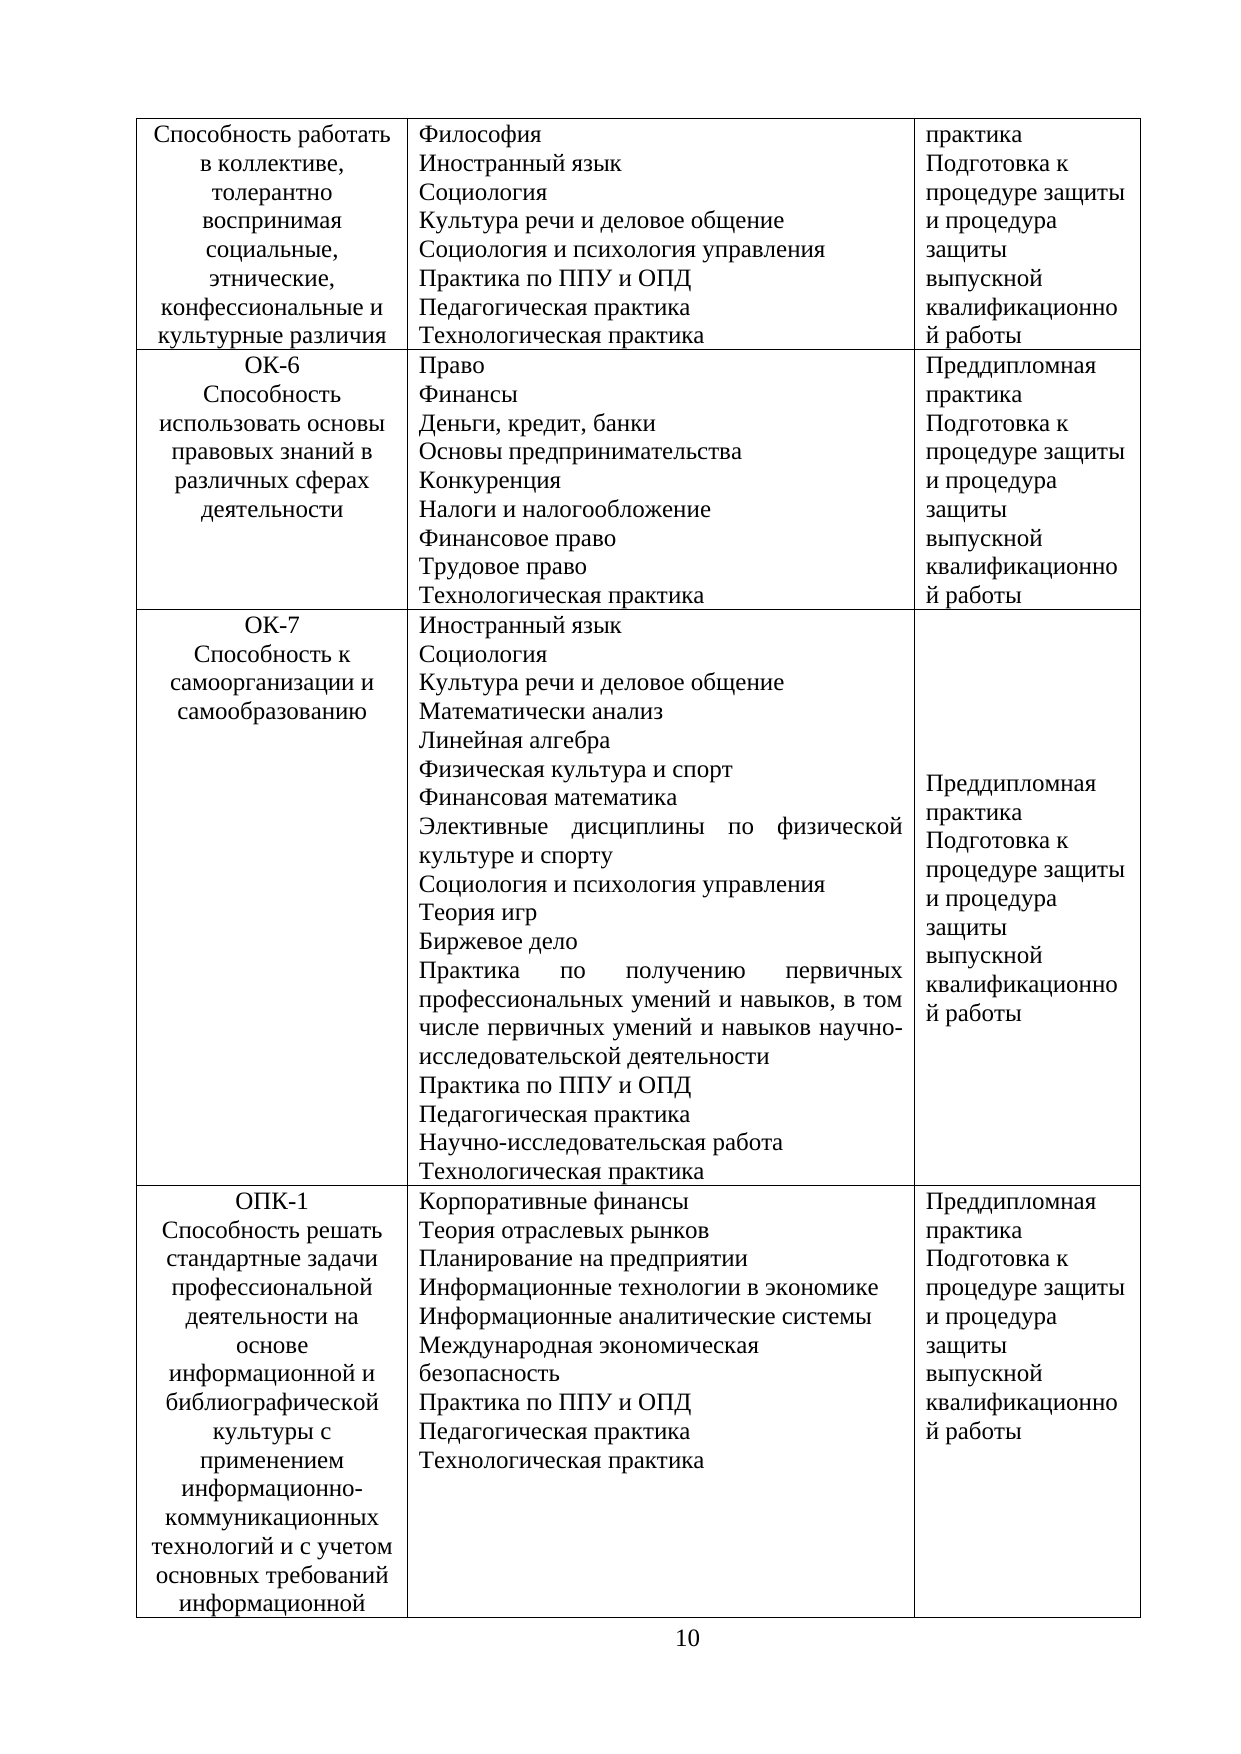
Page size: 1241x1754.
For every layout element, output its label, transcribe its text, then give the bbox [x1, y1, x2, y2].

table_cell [408, 119, 914, 349]
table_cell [408, 1186, 914, 1617]
table_cell ОК-7 Способность к самоорганизации и самообразованию [137, 610, 407, 1185]
table_cell Преддипломная практика Подготовка к процедуре защиты и процедура защиты выпускной квалификационной работы [915, 610, 1140, 1185]
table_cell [137, 1186, 407, 1617]
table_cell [137, 119, 407, 349]
table_cell Иностранный язык Социология Культура речи и деловое общение Математически анализ Линейная алгебра Физическая культура и спорт Финансовая математика Элективные дисциплины по физической культуре и спорту Социология и психология управления Теория игр Биржевое дело Практика по получению первичных профессиональных умений и навыков, в том числе первичных умений и навыков научно-исследовательской деятельности Практика по ППУ и ОПД Педагогическая практика Научно-исследовательская работа Технологическая практика [408, 610, 914, 1185]
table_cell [915, 119, 1140, 349]
table_cell Преддипломная практика Подготовка к процедуре защиты и процедура защиты выпускной квалификационной работы [915, 350, 1140, 609]
table_cell ОК-6 Способность использовать основы правовых знаний в различных сферах деятельности [137, 350, 407, 609]
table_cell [915, 1186, 1140, 1617]
table_cell Право Финансы Деньги, кредит, банки Основы предпринимательства Конкуренция Налоги и налогообложение Финансовое право Трудовое право Технологическая практика [408, 350, 914, 609]
